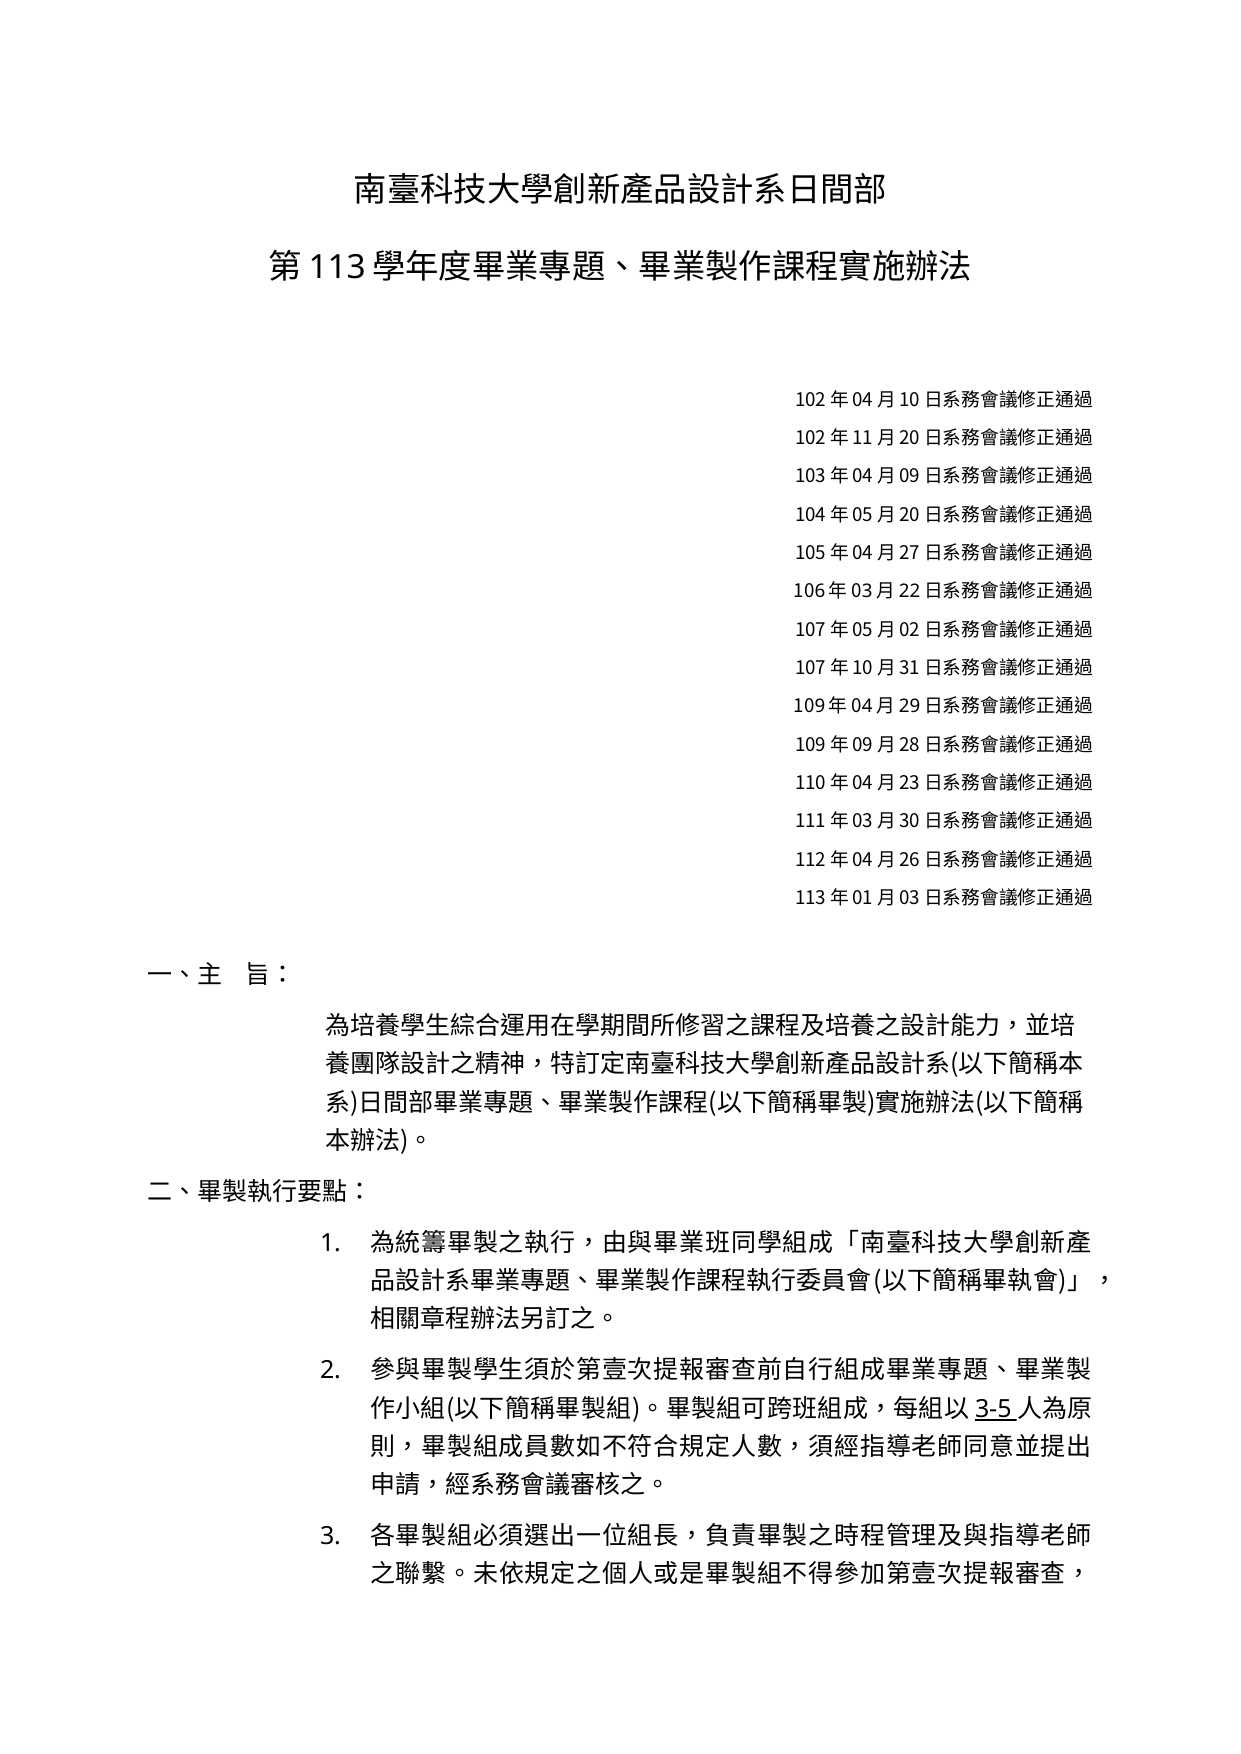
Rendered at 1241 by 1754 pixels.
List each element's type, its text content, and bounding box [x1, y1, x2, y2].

list 參與畢製學生須於第壹次提報審查前自行組成畢業專題、畢業製作小組(以下簡稱畢製組)。畢製組可跨班組成，每組以3-5人為原則，畢製組成員數如不符合規定人數，須經指導老師同意並提出申請，經系務會議審核之。 [320, 1349, 1092, 1502]
text 111年03月30日系務會議修正通過 [148, 800, 1092, 839]
text 一、主 旨： [148, 954, 1092, 992]
text 107年05月02日系務會議修正通過 [148, 609, 1092, 647]
text 109年09月28日系務會議修正通過 [148, 724, 1092, 762]
text 二、畢製執行要點： [148, 1170, 1092, 1209]
text 為培養學生綜合運用在學期間所修習之課程及培養之設計能力，並培養團隊設計之精神，特訂定南臺科技大學創新產品設計系(以下簡稱本系)日間部畢業專題、畢業製作課程(以下簡稱畢製)實施辦法(以下簡稱本辦法)。 [325, 1004, 1092, 1158]
text 105年04月27日系務會議修正通過 [148, 532, 1092, 570]
text 107年10月31日系務會議修正通過 [148, 647, 1092, 685]
text 113年01月03日系務會議修正通過 [148, 877, 1092, 915]
text 南臺科技大學創新產品設計系日間部 [148, 149, 1092, 225]
text 103年04月09日系務會議修正通過 [148, 455, 1092, 494]
text 106年03月22日系務會議修正通過 [148, 570, 1092, 609]
text 110年04月23日系務會議修正通過 [148, 762, 1092, 800]
text 109年04月29日系務會議修正通過 [148, 685, 1092, 724]
text 104年05月20日系務會議修正通過 [148, 494, 1092, 532]
text 第113學年度畢業專題、畢業製作課程實施辦法 [148, 225, 1092, 302]
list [320, 1514, 1092, 1591]
text 102年04月10日系務會議修正通過 102年11月20日系務會議修正通過 [148, 379, 1092, 455]
list 為統籌畢製之執行，由與畢業班同學組成「南臺科技大學創新產品設計系畢業專題、畢業製作課程執行委員會(以下簡稱畢執會)」，相關章程辦法另訂之。 [320, 1221, 1092, 1336]
text 112年04月26日系務會議修正通過 [148, 839, 1092, 877]
